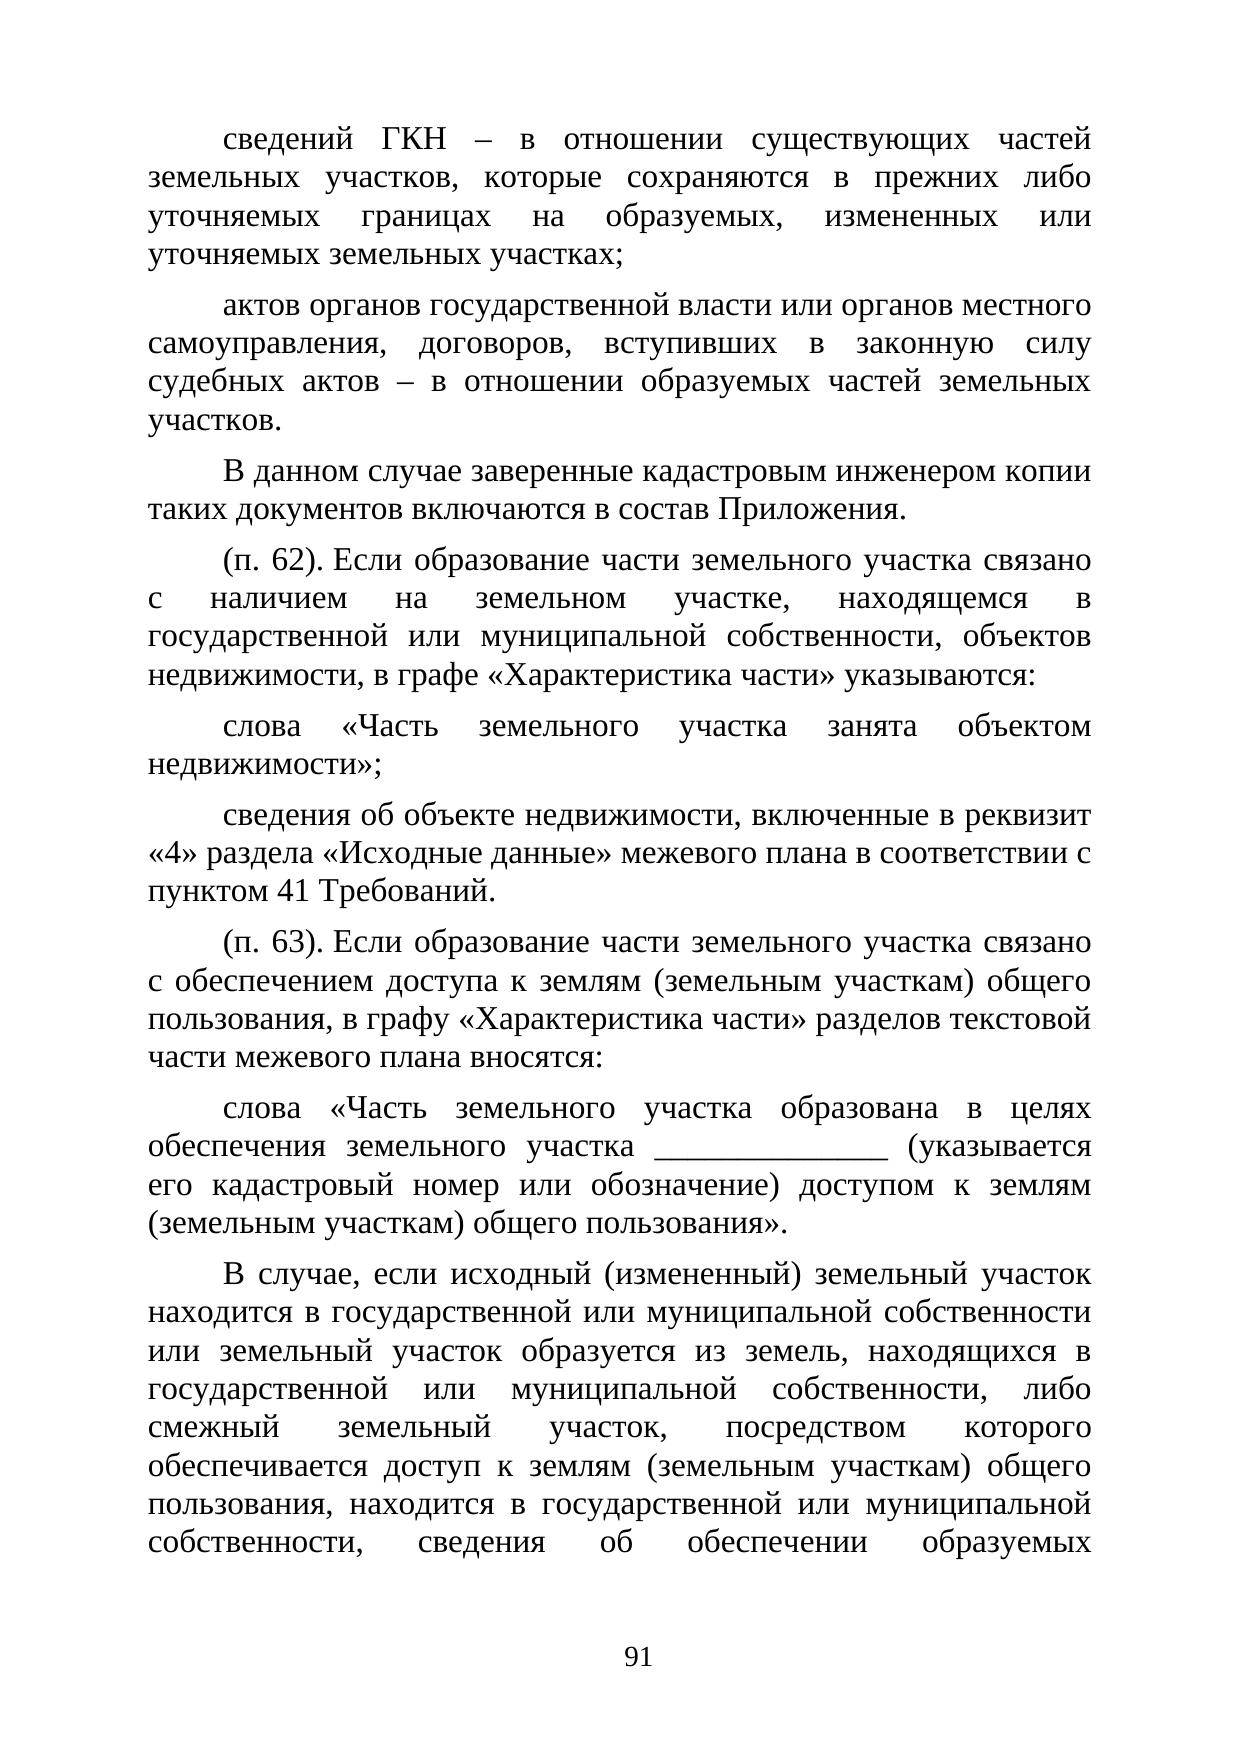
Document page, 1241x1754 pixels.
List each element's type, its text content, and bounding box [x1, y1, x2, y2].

text (п. 63). Если образование части земельного участка связано с обеспечением доступа к землям (земельным участкам) общего пользования, в графу «Характеристика части» разделов текстовой части межевого плана вносятся: [148, 921, 1092, 1075]
text В данном случае заверенные кадастровым инженером копии таких документов включаются в состав Приложения. [148, 450, 1092, 526]
text (п. 62). Если образование части земельного участка связано с наличием на земельном участке, находящемся в государственной или муниципальной собственности, объектов недвижимости, в графе «Характеристика части» указываются: [148, 539, 1092, 692]
text актов органов государственной власти или органов местного самоуправления, договоров, вступивших в законную силу судебных актов – в отношении образуемых частей земельных участков. [148, 284, 1092, 437]
text сведения об объекте недвижимости, включенные в реквизит «4» раздела «Исходные данные» межевого плана в соответствии с пунктом 41 Требований. [148, 794, 1092, 909]
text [148, 1253, 1092, 1560]
text сведений ГКН – в отношении существующих частей земельных участков, которые сохраняются в прежних либо уточняемых границах на образуемых, измененных или уточняемых земельных участках; [148, 118, 1092, 271]
text слова «Часть земельного участка образована в целях обеспечения земельного участка ______________ (указывается его кадастровый номер или обозначение) доступом к землям (земельным участкам) общего пользования». [148, 1087, 1092, 1241]
text слова «Часть земельного участка занята объектом недвижимости»; [148, 705, 1092, 781]
